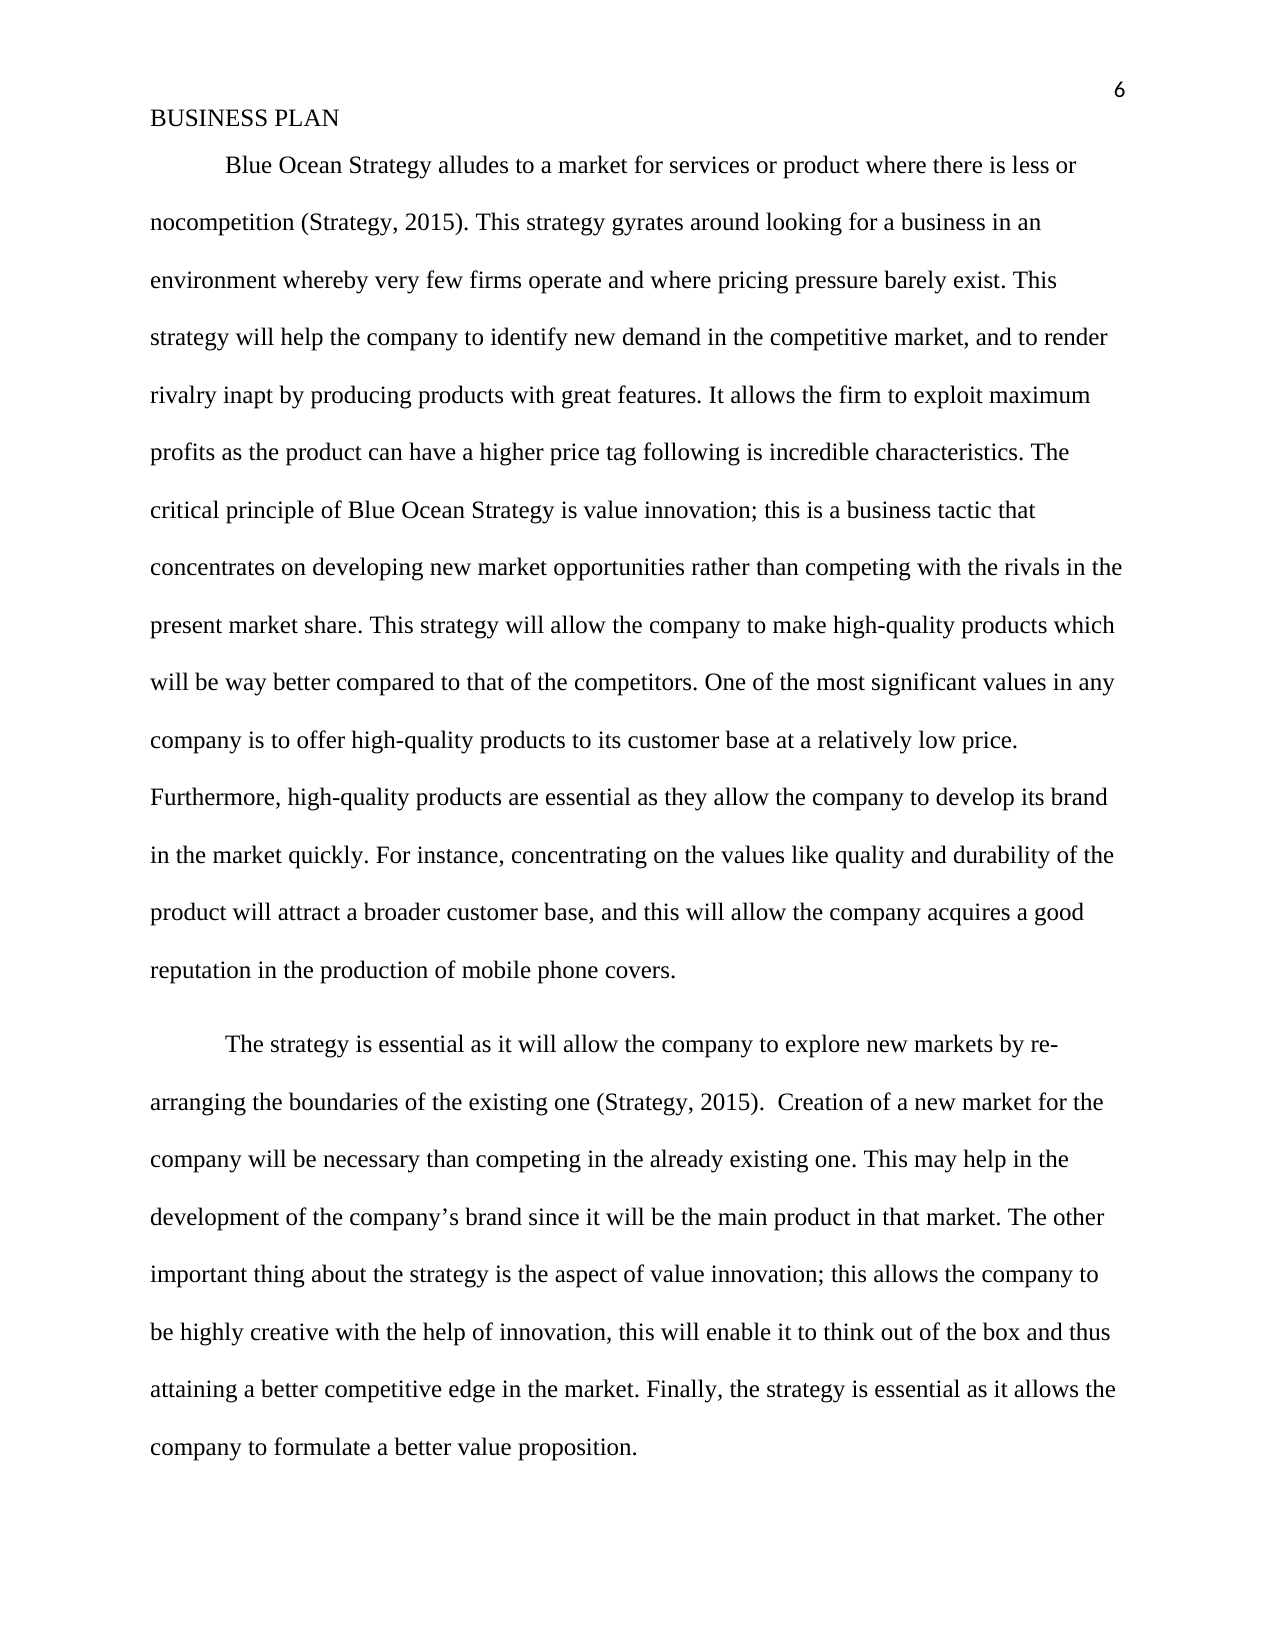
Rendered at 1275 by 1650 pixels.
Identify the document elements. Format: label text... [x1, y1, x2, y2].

text Blue Ocean Strategy alludes to a market for services or product where there is less or nocompetition (Strategy, 2015). This strategy gyrates around looking for a business in an environment whereby very few firms operate and where pricing pressure barely exist. This strategy will help the company to identify new demand in the competitive market, and to render rivalry inapt by producing products with great features. It allows the firm to exploit maximum profits as the product can have a higher price tag following is incredible characteristics. The critical principle of Blue Ocean Strategy is value innovation; this is a business tactic that concentrates on developing new market opportunities rather than competing with the rivals in the present market share. This strategy will allow the company to make high-quality products which will be way better compared to that of the competitors. One of the most significant values in any company is to offer high-quality products to its customer base at a relatively low price. Furthermore, high-quality products are essential as they allow the company to develop its brand in the market quickly. For instance, concentrating on the values like quality and durability of the product will attract a broader customer base, and this will allow the company acquires a good reputation in the production of mobile phone covers. [150, 150, 1125, 984]
text The strategy is essential as it will allow the company to explore new markets by re-arranging the boundaries of the existing one (Strategy, 2015). Creation of a new market for the company will be necessary than competing in the already existing one. This may help in the development of the company’s brand since it will be the main product in that market. The other important thing about the strategy is the aspect of value innovation; this allows the company to be highly creative with the help of innovation, this will enable it to think out of the box and thus attaining a better competitive edge in the market. Finally, the strategy is essential as it allows the company to formulate a better value proposition. [150, 1029, 1125, 1460]
